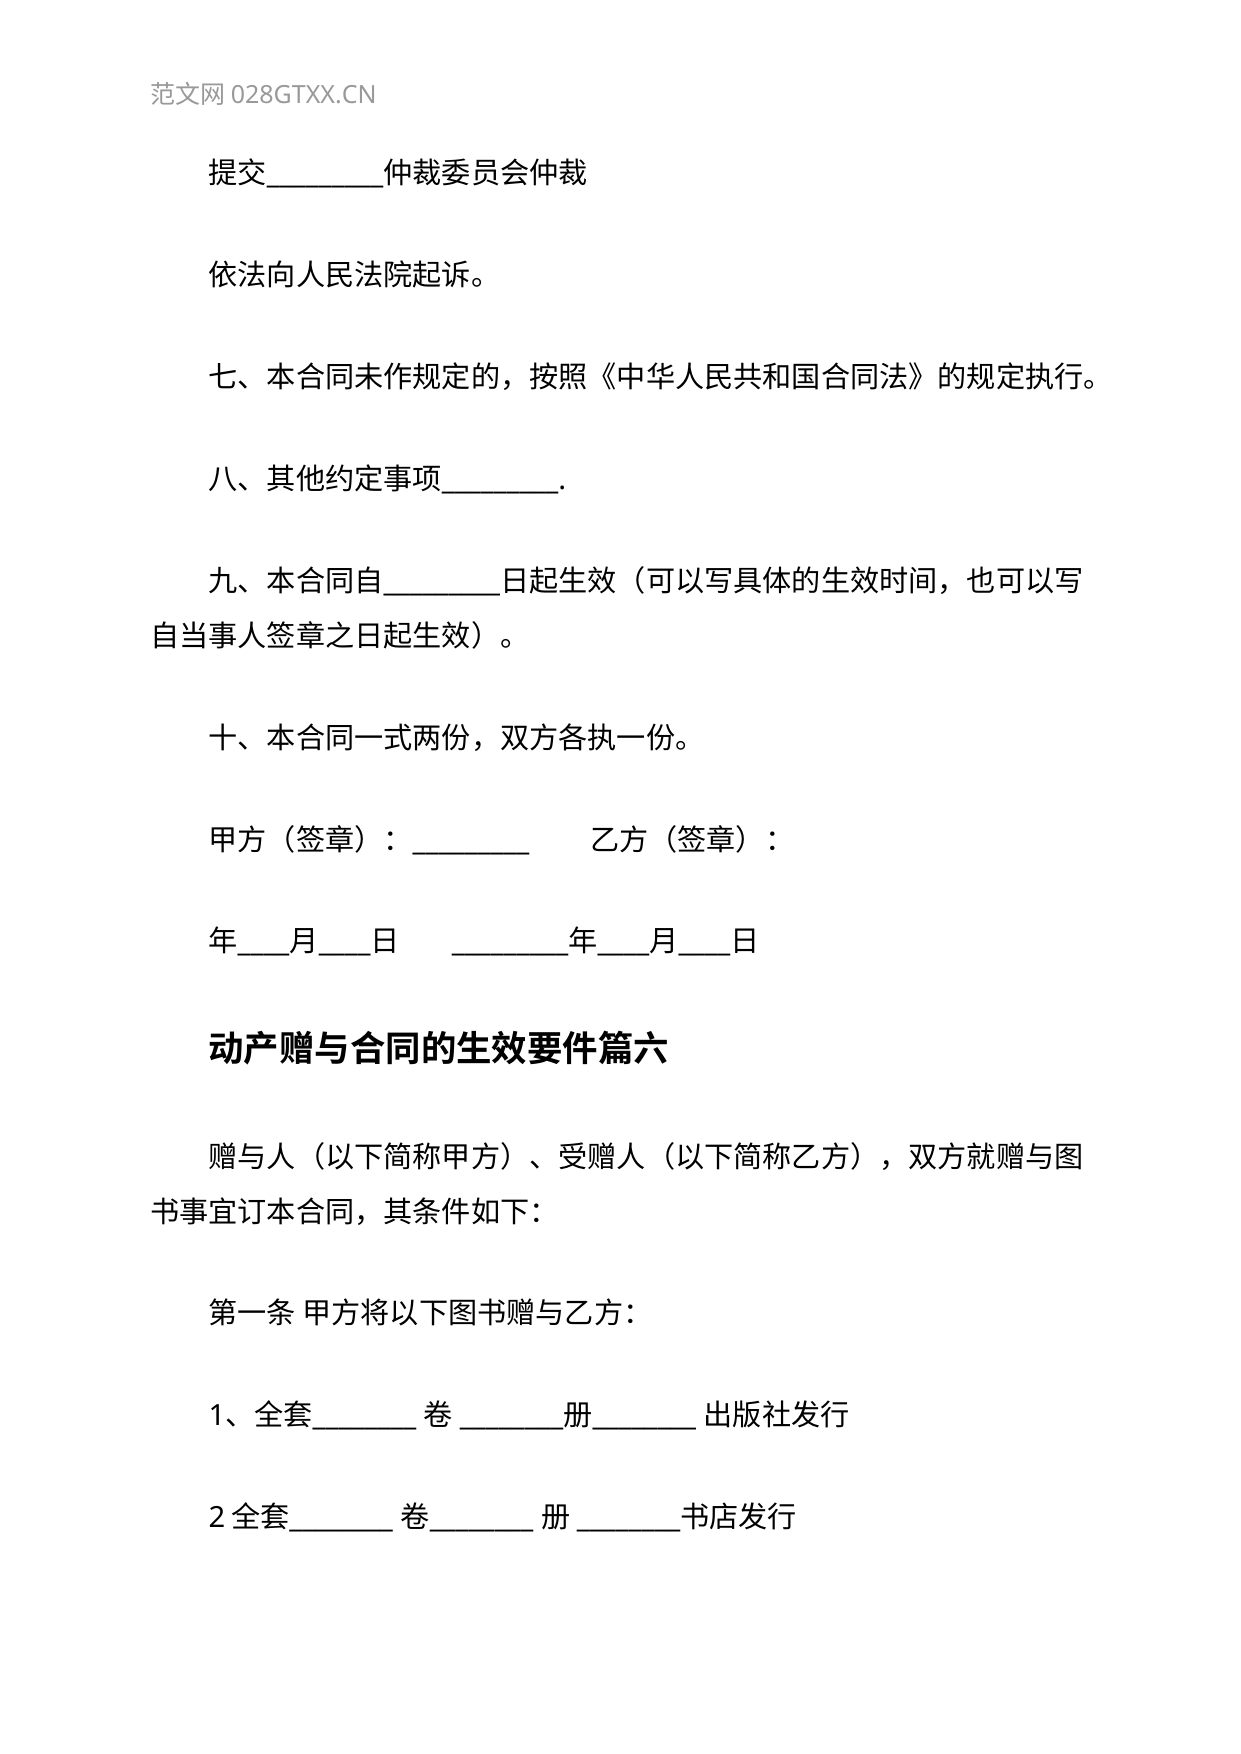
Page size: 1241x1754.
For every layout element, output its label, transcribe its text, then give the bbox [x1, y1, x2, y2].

text 八、其他约定事项_________. [150, 456, 1090, 498]
text 七、本合同未作规定的，按照《中华人民共和国合同法》的规定执行。 [150, 354, 1090, 396]
text 1、全套________ 卷 ________册________ 出版社发行 [150, 1392, 1090, 1434]
text 赠与人（以下简称甲方）、受赠人（以下简称乙方），双方就赠与图书事宜订本合同，其条件如下： [150, 1133, 1090, 1231]
text 依法向人民法院起诉。 [150, 252, 1090, 294]
text 提交_________仲裁委员会仲裁 [150, 150, 1090, 192]
text 年____月____日 _________年____月____日 [150, 918, 1090, 960]
text 动产赠与合同的生效要件篇六 [150, 1020, 1090, 1071]
text 第一条 甲方将以下图书赠与乙方： [150, 1290, 1090, 1332]
text 2全套________ 卷________ 册 ________书店发行 [150, 1494, 1090, 1536]
text 九、本合同自_________日起生效（可以写具体的生效时间，也可以写自当事人签章之日起生效）。 [150, 557, 1090, 655]
text 甲方（签章）：_________ 乙方（签章）： [150, 816, 1090, 858]
text 十、本合同一式两份，双方各执一份。 [150, 714, 1090, 757]
